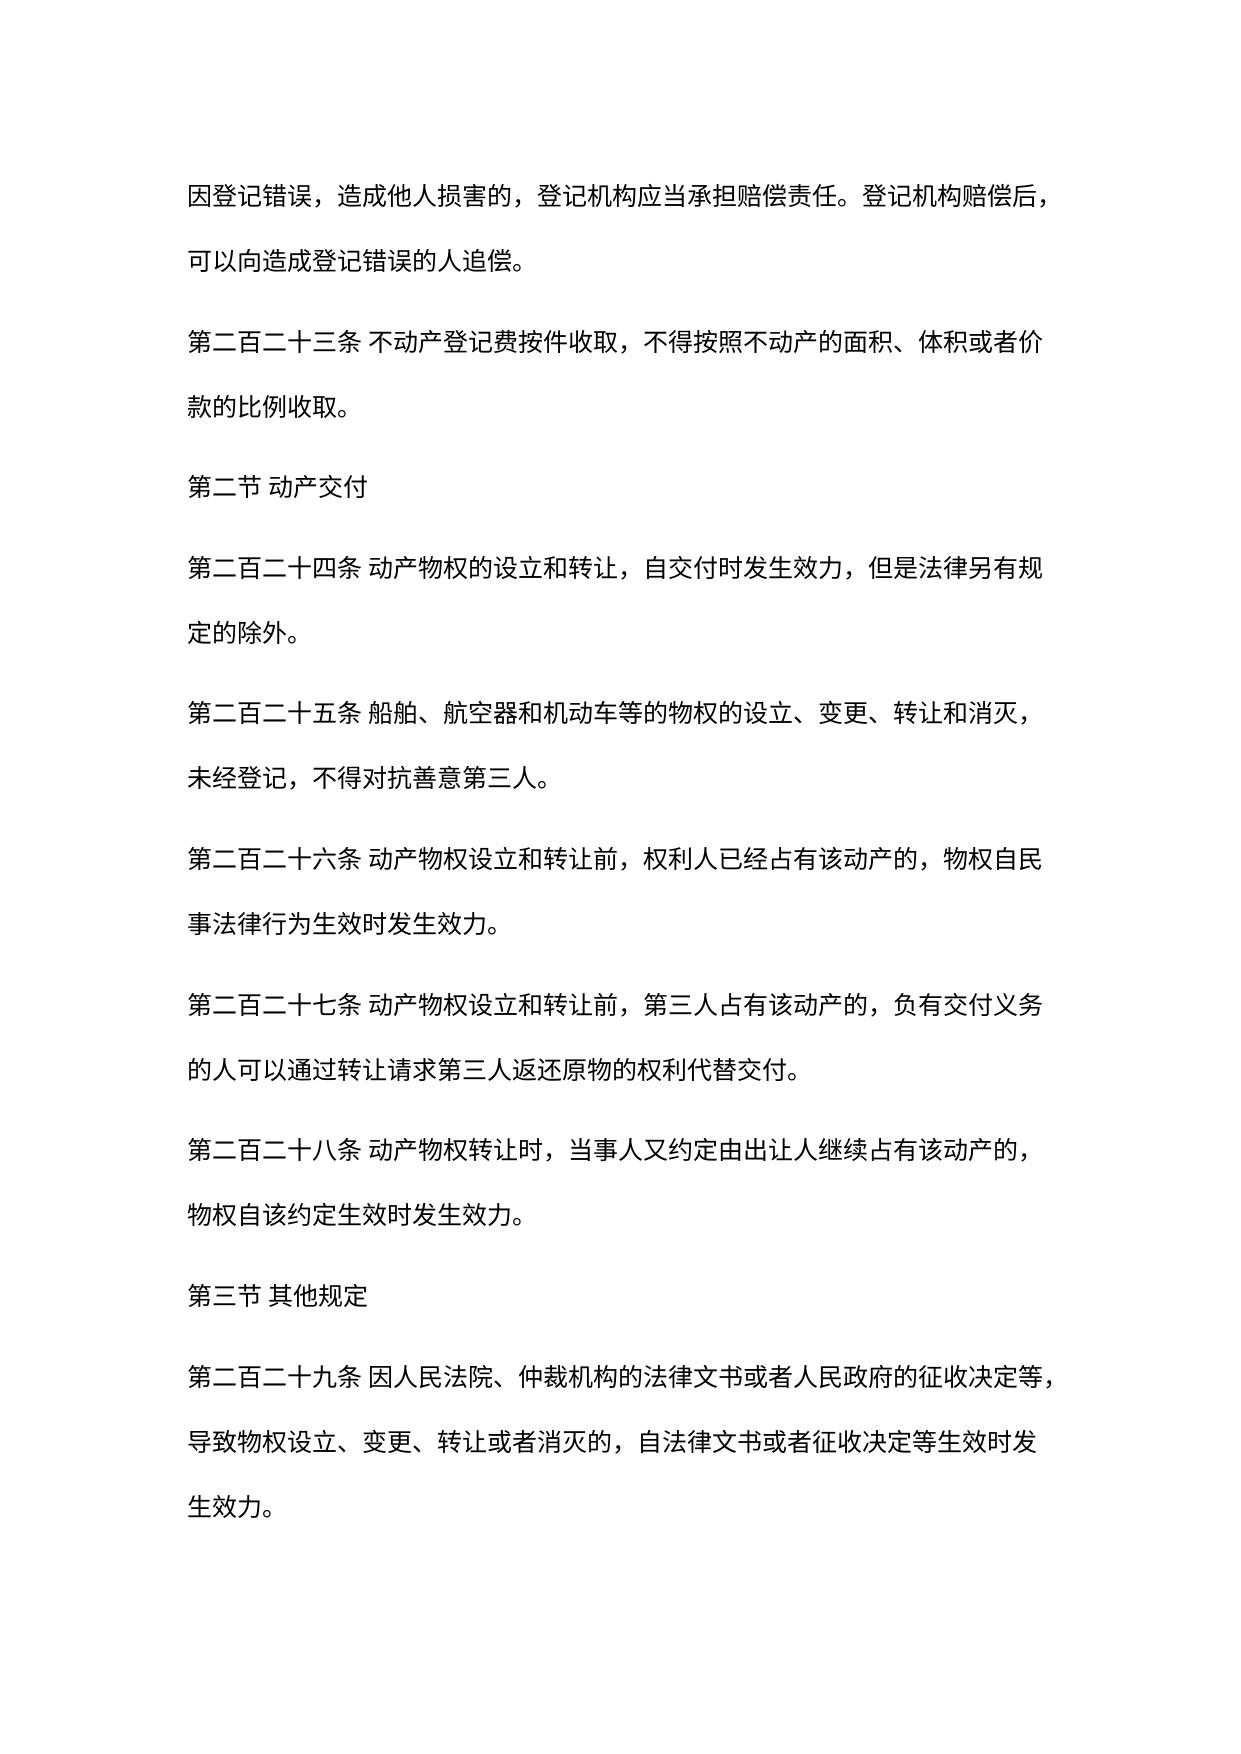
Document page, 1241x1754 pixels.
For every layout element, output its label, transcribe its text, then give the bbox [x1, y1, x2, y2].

text 第二百二十四条 动产物权的设立和转让，自交付时发生效力，但是法律另有规定的除外。 [187, 534, 1053, 664]
text 第二百二十八条 动产物权转让时，当事人又约定由出让人继续占有该动产的，物权自该约定生效时发生效力。 [187, 1116, 1053, 1246]
text 第二百二十九条 因人民法院、仲裁机构的法律文书或者人民政府的征收决定等，导致物权设立、变更、转让或者消灭的，自法律文书或者征收决定等生效时发生效力。 [187, 1343, 1053, 1538]
text 第二百二十五条 船舶、航空器和机动车等的物权的设立、变更、转让和消灭，未经登记，不得对抗善意第三人。 [187, 679, 1053, 809]
text 第二百二十三条 不动产登记费按件收取，不得按照不动产的面积、体积或者价款的比例收取。 [187, 308, 1053, 438]
text 第二百二十七条 动产物权设立和转让前，第三人占有该动产的，负有交付义务的人可以通过转让请求第三人返还原物的权利代替交付。 [187, 971, 1053, 1101]
text 第二百二十六条 动产物权设立和转让前，权利人已经占有该动产的，物权自民事法律行为生效时发生效力。 [187, 825, 1053, 955]
text 第三节 其他规定 [187, 1262, 1053, 1327]
text 第二节 动产交付 [187, 453, 1053, 518]
text 因登记错误，造成他人损害的，登记机构应当承担赔偿责任。登记机构赔偿后，可以向造成登记错误的人追偿。 [187, 162, 1053, 292]
